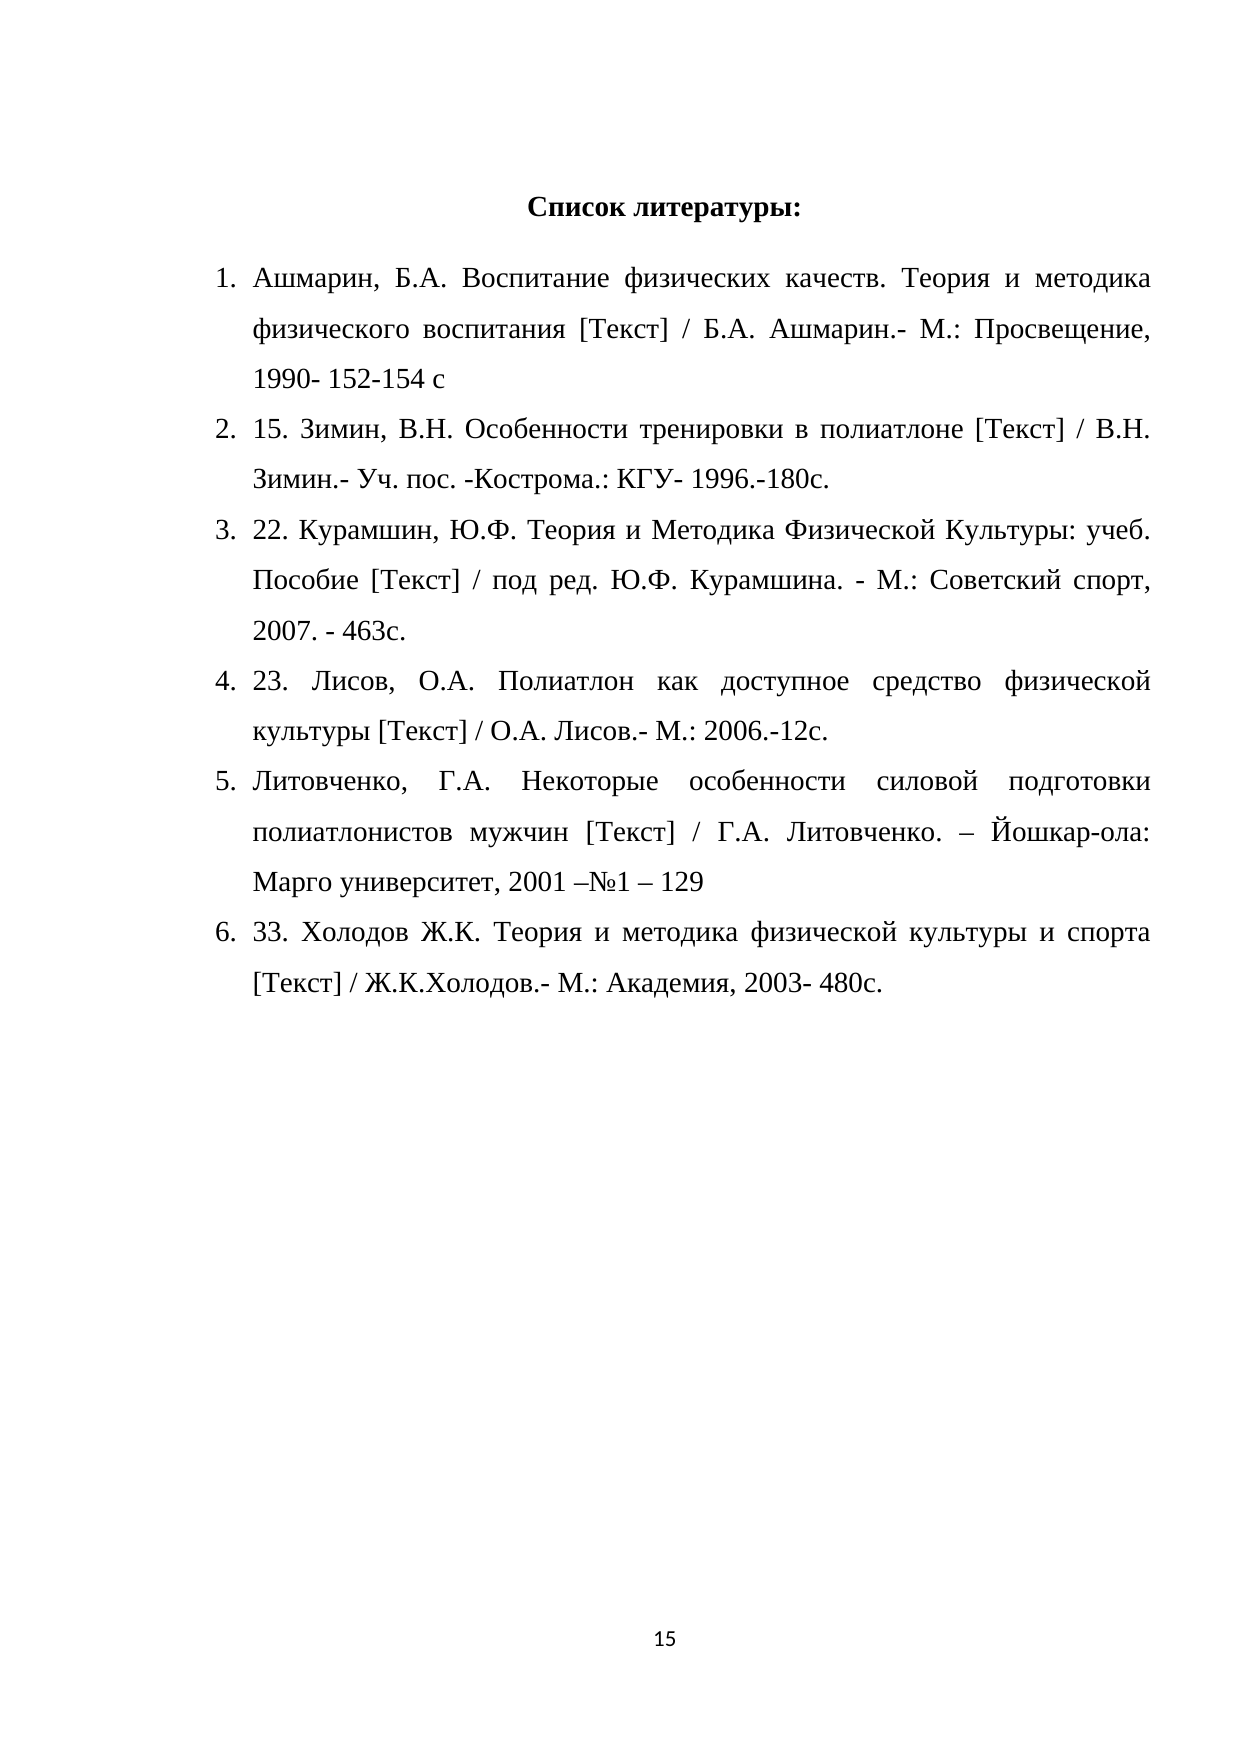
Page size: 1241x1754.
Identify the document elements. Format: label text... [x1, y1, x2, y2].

list 23. Лисов, О.А. Полиатлон как доступное средство физической культуры [Текст] / О.А. Лисов.- М.: 2006.-12с. [215, 663, 1152, 747]
list Ашмарин, Б.А. Воспитание физических качеств. Теория и методика физического воспитания [Текст] / Б.А. Ашмарин.- М.: Просвещение, 1990- 152-154 с [215, 260, 1152, 394]
text Список литературы: [177, 189, 1152, 223]
list 15. Зимин, В.Н. Особенности тренировки в полиатлоне [Текст] / В.Н. Зимин.- Уч. пос. -Кострома.: КГУ- 1996.-180с. [215, 411, 1152, 495]
list 33. Холодов Ж.К. Теория и методика физической культуры и спорта [Текст] / Ж.К.Холодов.- М.: Академия, 2003- 480с. [215, 914, 1152, 998]
list Литовченко, Г.А. Некоторые особенности силовой подготовки полиатлонистов мужчин [Текст] / Г.А. Литовченко. – Йошкар-ола: Марго университет, 2001 –№1 – 129 [215, 763, 1152, 898]
list 22. Курамшин, Ю.Ф. Теория и Методика Физической Культуры: учеб. Пособие [Текст] / под ред. Ю.Ф. Курамшина. - М.: Советский спорт, 2007. - 463с. [215, 512, 1152, 646]
